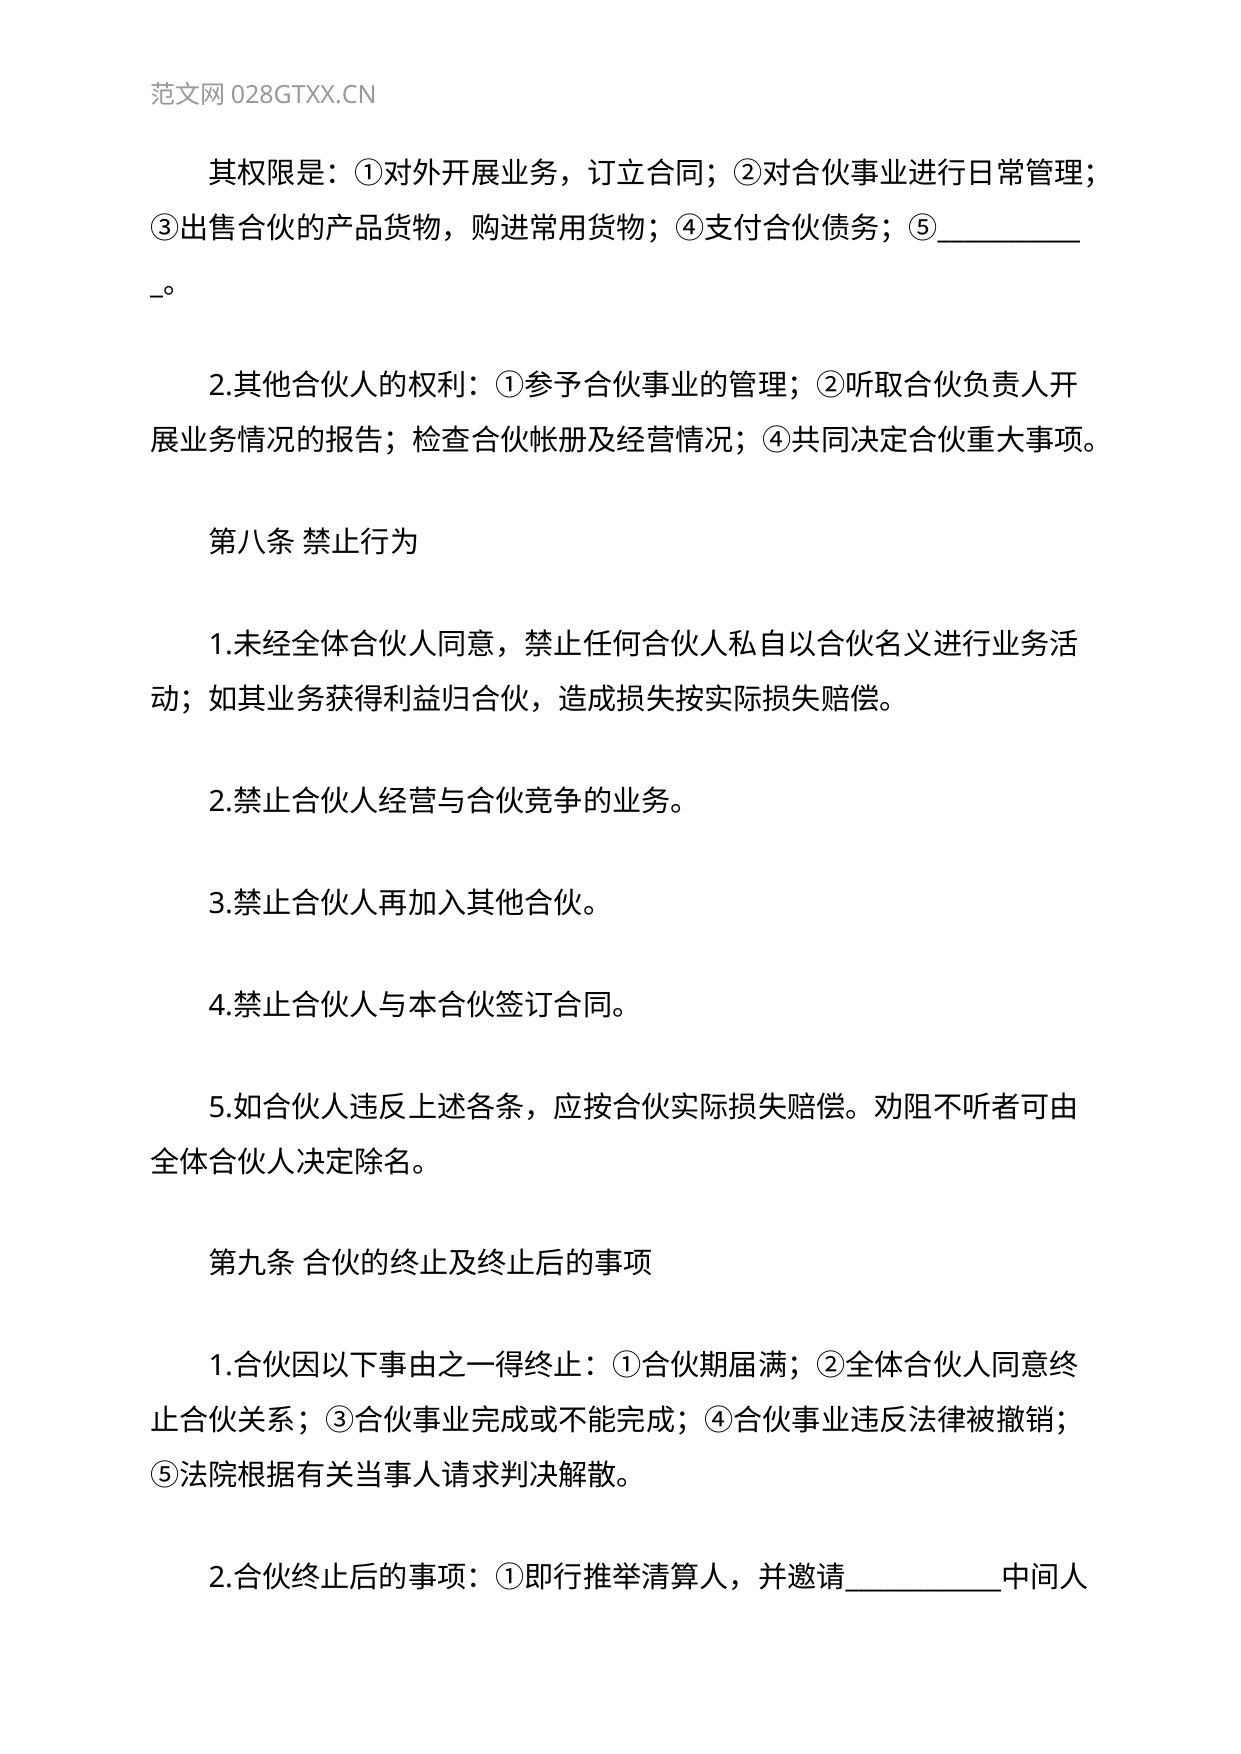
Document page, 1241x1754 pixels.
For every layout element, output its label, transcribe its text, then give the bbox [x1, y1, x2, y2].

text 3.禁止合伙人再加入其他合伙。 [150, 879, 1090, 922]
text 第八条 禁止行为 [150, 519, 1090, 561]
text 2.禁止合伙人经营与合伙竞争的业务。 [150, 777, 1090, 819]
text 2.其他合伙人的权利：①参予合伙事业的管理；②听取合伙负责人开展业务情况的报告；检查合伙帐册及经营情况；④共同决定合伙重大事项。 [150, 362, 1090, 459]
text 1.合伙因以下事由之一得终止：①合伙期届满；②全体合伙人同意终止合伙关系；③合伙事业完成或不能完成；④合伙事业违反法律被撤销；⑤法院根据有关当事人请求判决解散。 [150, 1342, 1090, 1494]
text 5.如合伙人违反上述各条，应按合伙实际损失赔偿。劝阻不听者可由全体合伙人决定除名。 [150, 1083, 1090, 1180]
text 1.未经全体合伙人同意，禁止任何合伙人私自以合伙名义进行业务活动；如其业务获得利益归合伙，造成损失按实际损失赔偿。 [150, 620, 1090, 718]
text 4.禁止合伙人与本合伙签订合同。 [150, 981, 1090, 1023]
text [150, 1553, 1090, 1596]
text 其权限是：①对外开展业务，订立合同；②对合伙事业进行日常管理；③出售合伙的产品货物，购进常用货物；④支付合伙债务；⑤____________。 [150, 150, 1090, 302]
text 第九条 合伙的终止及终止后的事项 [150, 1240, 1090, 1282]
